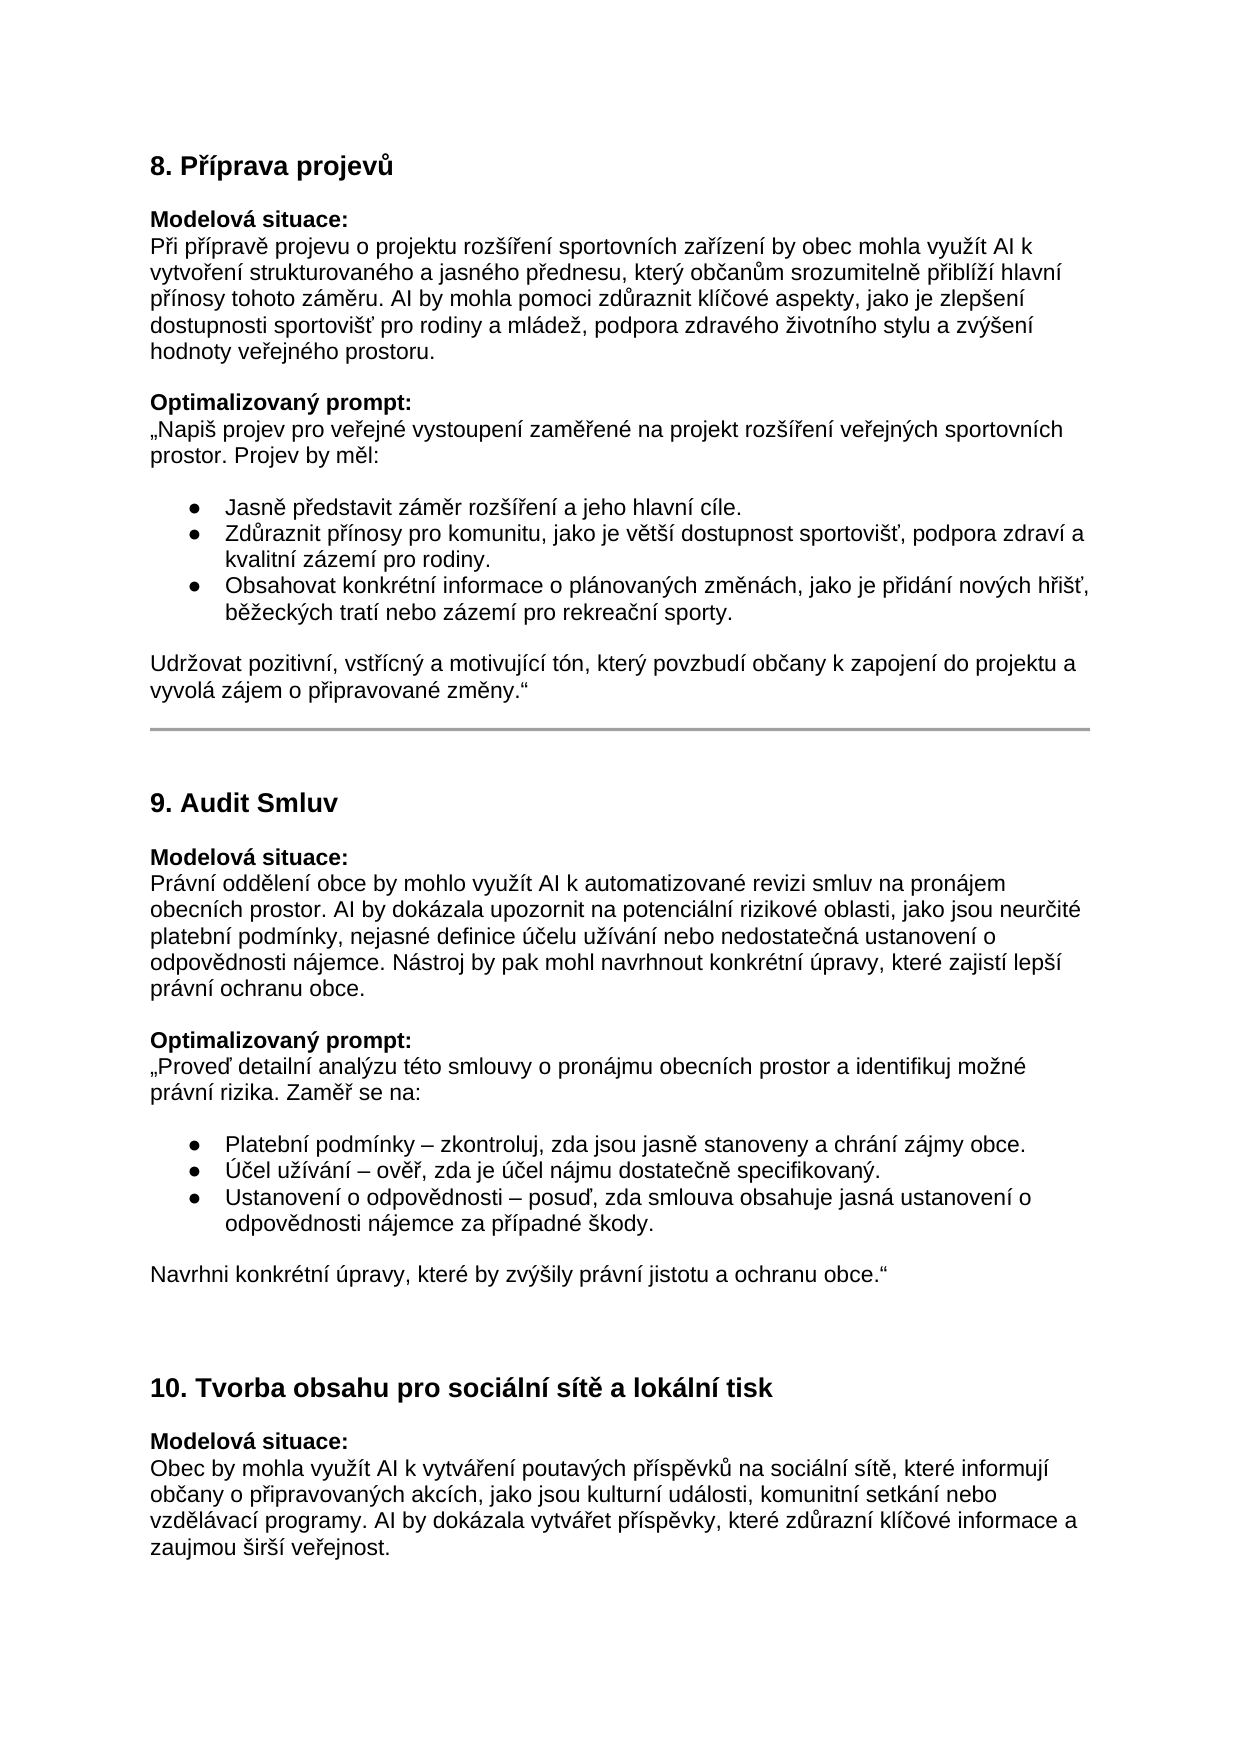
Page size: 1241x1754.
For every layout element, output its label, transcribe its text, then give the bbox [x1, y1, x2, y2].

text Modelová situace: Při přípravě projevu o projektu rozšíření sportovních zařízení by obec mohla využít AI k vytvoření strukturovaného a jasného přednesu, který občanům srozumitelně přiblíží hlavní přínosy tohoto záměru. AI by mohla pomoci zdůraznit klíčové aspekty, jako je zlepšení dostupnosti sportovišť pro rodiny a mládež, podpora zdravého životního stylu a zvýšení hodnoty veřejného prostoru. [150, 206, 1090, 364]
text Modelová situace: Právní oddělení obce by mohlo využít AI k automatizované revizi smluv na pronájem obecních prostor. AI by dokázala upozornit na potenciální rizikové oblasti, jako jsou neurčité platební podmínky, nejasné definice účelu užívání nebo nedostatečná ustanovení o odpovědnosti nájemce. Nástroj by pak mohl navrhnout konkrétní úpravy, které zajistí lepší právní ochranu obce. [150, 843, 1090, 1002]
text Udržovat pozitivní, vstřícný a motivující tón, který povzbudí občany k zapojení do projektu a vyvolá zájem o připravované změny.“ [150, 650, 1090, 703]
text Navrhni konkrétní úpravy, které by zvýšily právní jistotu a ochranu obce.“ [150, 1261, 1090, 1287]
list Zdůraznit přínosy pro komunitu, jako je větší dostupnost sportovišť, podpora zdraví a kvalitní zázemí pro rodiny. [187, 520, 1090, 572]
list Ustanovení o odpovědnosti – posuď, zda smlouva obsahuje jasná ustanovení o odpovědnosti nájemce za případné škody. [187, 1183, 1090, 1236]
list Účel užívání – ověř, zda je účel nájmu dostatečně specifikovaný. [187, 1157, 1090, 1183]
text Optimalizovaný prompt: „Proveď detailní analýzu této smlouvy o pronájmu obecních prostor a identifikuj možné právní rizika. Zaměř se na: [150, 1027, 1090, 1106]
list Jasně představit záměr rozšíření a jeho hlavní cíle. [187, 493, 1090, 520]
text Optimalizovaný prompt: „Napiš projev pro veřejné vystoupení zaměřené na projekt rozšíření veřejných sportovních prostor. Projev by měl: [150, 389, 1090, 468]
text Modelová situace: Obec by mohla využít AI k vytváření poutavých příspěvků na sociální sítě, které informují občany o připravovaných akcích, jako jsou kulturní události, komunitní setkání nebo vzdělávací programy. AI by dokázala vytvářet příspěvky, které zdůrazní klíčové informace a zaujmou širší veřejnost. [150, 1428, 1090, 1560]
subtitle 10. Tvorba obsahu pro sociální sítě a lokální tisk [150, 1372, 1090, 1403]
list Platební podmínky – zkontroluj, zda jsou jasně stanoveny a chrání zájmy obce. [187, 1131, 1090, 1157]
subtitle 8. Příprava projevů [150, 150, 1090, 181]
list Obsahovat konkrétní informace o plánovaných změnách, jako je přidání nových hřišť, běžeckých tratí nebo zázemí pro rekreační sporty. [187, 572, 1090, 625]
subtitle 9. Audit Smluv [150, 787, 1090, 818]
